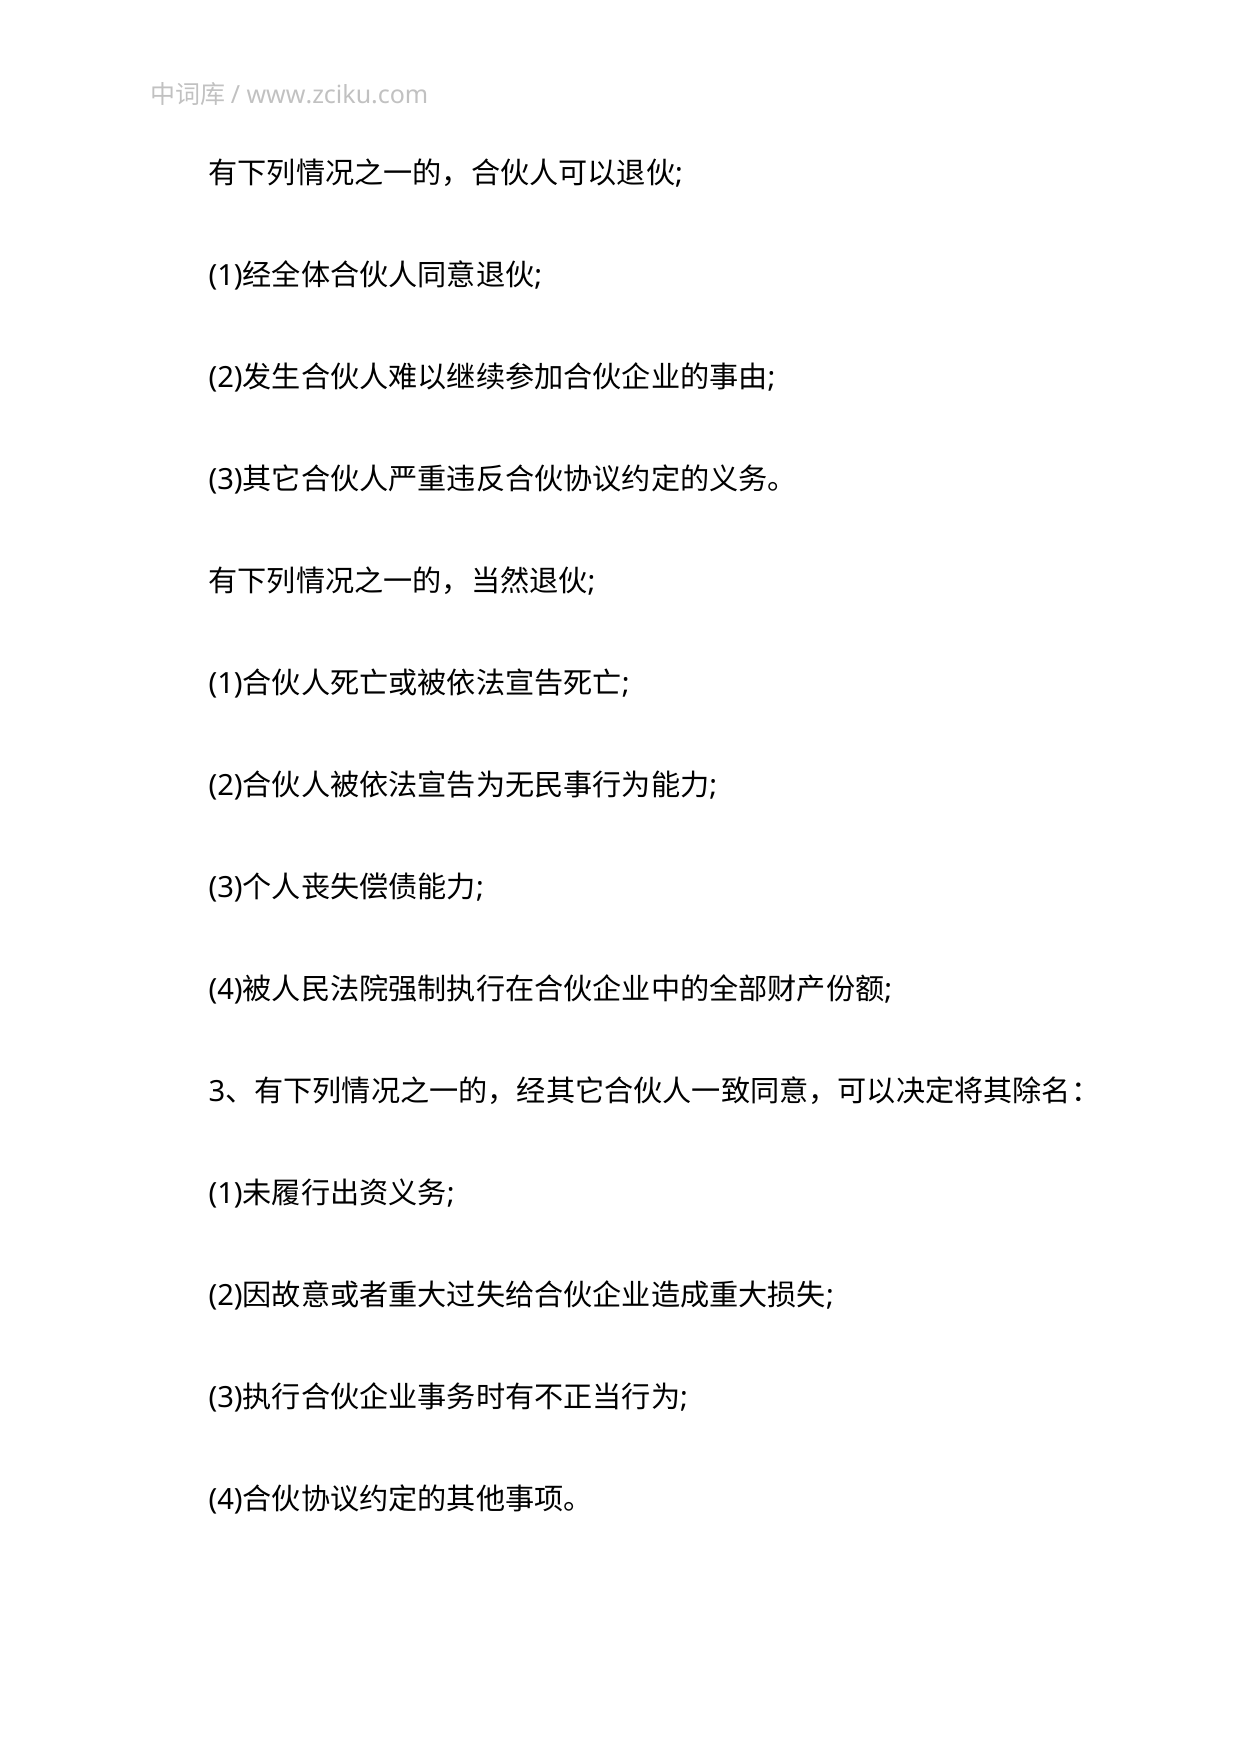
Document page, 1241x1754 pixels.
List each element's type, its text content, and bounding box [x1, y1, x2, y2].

text (2)合伙人被依法宣告为无民事行为能力; [150, 762, 1090, 804]
text (1)未履行出资义务; [150, 1170, 1090, 1212]
text (3)执行合伙企业事务时有不正当行为; [150, 1374, 1090, 1416]
text (1)经全体合伙人同意退伙; [150, 252, 1090, 294]
text (3)个人丧失偿债能力; [150, 864, 1090, 906]
text (4)被人民法院强制执行在合伙企业中的全部财产份额; [150, 966, 1090, 1008]
text (3)其它合伙人严重违反合伙协议约定的义务。 [150, 456, 1090, 498]
text (4)合伙协议约定的其他事项。 [150, 1476, 1090, 1518]
text (1)合伙人死亡或被依法宣告死亡; [150, 660, 1090, 702]
text 有下列情况之一的，当然退伙; [150, 558, 1090, 600]
text (2)因故意或者重大过失给合伙企业造成重大损失; [150, 1272, 1090, 1314]
text 3、有下列情况之一的，经其它合伙人一致同意，可以决定将其除名： [150, 1068, 1090, 1110]
text (2)发生合伙人难以继续参加合伙企业的事由; [150, 354, 1090, 396]
text 有下列情况之一的，合伙人可以退伙; [150, 150, 1090, 192]
